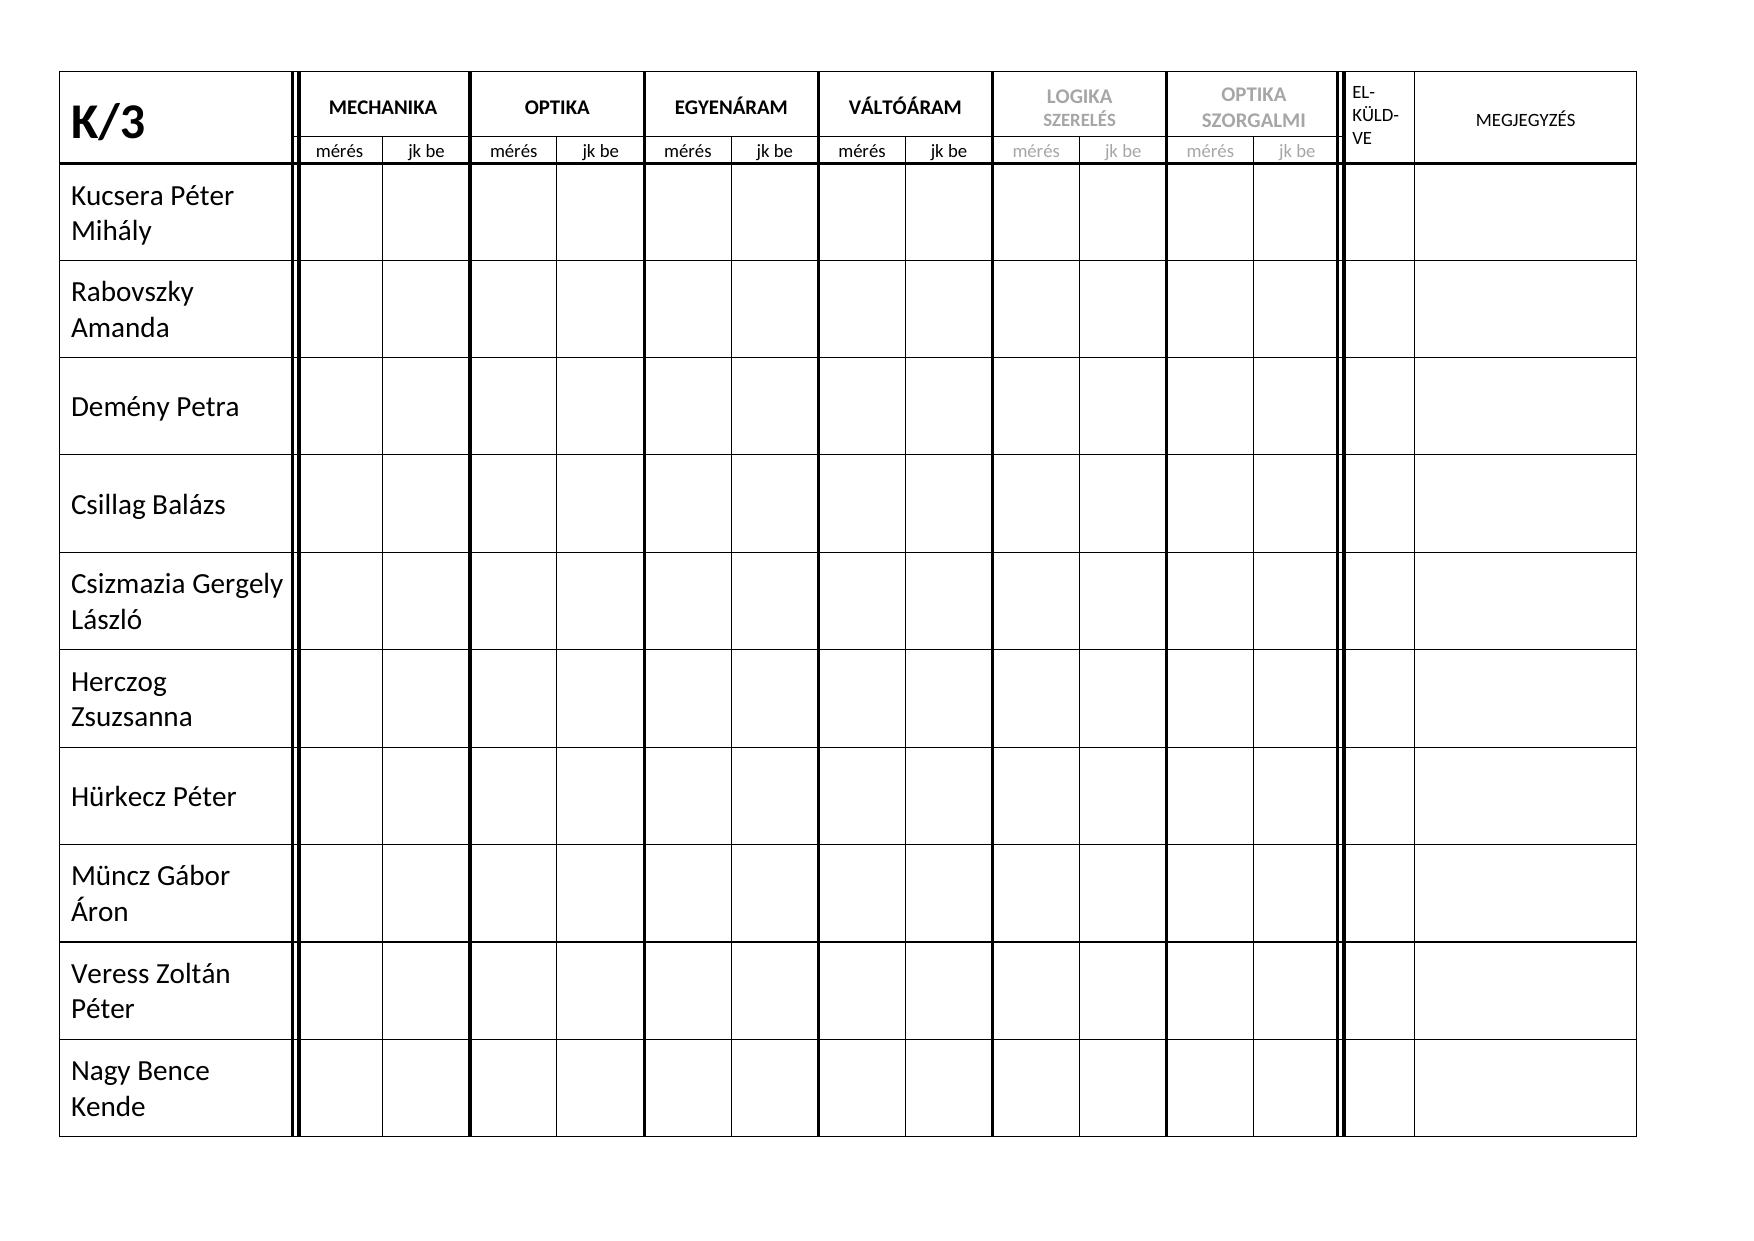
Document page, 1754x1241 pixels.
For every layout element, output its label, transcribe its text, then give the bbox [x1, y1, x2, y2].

table_cell [1415, 165, 1636, 259]
table_cell jk be [906, 137, 991, 162]
table_cell mérés [301, 137, 382, 162]
table_cell [820, 358, 905, 454]
table_cell [1168, 943, 1253, 1039]
table_cell [383, 553, 468, 649]
table_cell [820, 650, 905, 747]
table_cell [301, 261, 382, 357]
table_cell [1080, 553, 1165, 649]
table_cell [1168, 1040, 1253, 1136]
table_cell [994, 650, 1079, 747]
table_cell [820, 165, 905, 259]
table_cell [557, 455, 643, 552]
table_cell [1168, 845, 1253, 941]
table_cell [557, 261, 643, 357]
table_cell [646, 455, 731, 552]
table_cell [1254, 553, 1336, 649]
table_cell mérés [646, 137, 731, 162]
table_cell Hürkecz Péter [60, 748, 291, 844]
table_cell [1346, 845, 1414, 941]
table_cell [994, 943, 1079, 1039]
table_cell [301, 748, 382, 844]
table_cell [557, 845, 643, 941]
table_cell [732, 1040, 817, 1136]
table_cell [383, 650, 468, 747]
table_cell [906, 1040, 991, 1136]
table_cell [906, 455, 991, 552]
table_cell Nagy Bence Kende [60, 1040, 291, 1136]
table_cell [1080, 845, 1165, 941]
table_cell [1346, 165, 1414, 259]
table_cell [1346, 455, 1414, 552]
table_cell [472, 650, 556, 747]
table_cell [472, 845, 556, 941]
table_cell Csillag Balázs [60, 455, 291, 552]
table_cell [820, 845, 905, 941]
table_cell EL-KÜLD-VE [1346, 72, 1414, 162]
table_cell [1254, 650, 1336, 747]
table_cell K/3 [60, 72, 291, 162]
table_cell Csizmazia Gergely László [60, 553, 291, 649]
table_cell [732, 553, 817, 649]
table_cell [906, 358, 991, 454]
table_cell [1080, 748, 1165, 844]
table_cell [1168, 650, 1253, 747]
table_cell [472, 943, 556, 1039]
table_cell [994, 261, 1079, 357]
table_cell [1346, 748, 1414, 844]
table_cell jk be [1254, 137, 1336, 162]
table_cell [472, 748, 556, 844]
table_cell [1254, 455, 1336, 552]
table_cell [994, 455, 1079, 552]
table_cell [646, 845, 731, 941]
table_cell [646, 650, 731, 747]
table_cell mérés [472, 137, 556, 162]
table_cell [1168, 358, 1253, 454]
table_cell [1168, 553, 1253, 649]
table_cell [1168, 165, 1253, 259]
table_cell OPTIKA SZORGALMI [1168, 72, 1336, 136]
table_cell Veress Zoltán Péter [60, 943, 291, 1039]
table_cell [820, 748, 905, 844]
table_cell [383, 1040, 468, 1136]
table_cell [383, 845, 468, 941]
table_cell [1254, 748, 1336, 844]
table_cell [1080, 943, 1165, 1039]
table_cell [1346, 650, 1414, 747]
table_cell [994, 748, 1079, 844]
table_cell [383, 165, 468, 259]
table_cell [472, 1040, 556, 1136]
table_cell [472, 261, 556, 357]
table_cell [906, 748, 991, 844]
table_cell Herczog Zsuzsanna [60, 650, 291, 747]
table_cell [906, 943, 991, 1039]
table_cell [301, 165, 382, 259]
table_cell [820, 553, 905, 649]
table_cell [1415, 943, 1636, 1039]
table_cell jk be [1080, 137, 1165, 162]
table_cell Müncz Gábor Áron [60, 845, 291, 941]
table_cell [472, 358, 556, 454]
table_cell [1415, 748, 1636, 844]
table_cell [732, 455, 817, 552]
table_cell [557, 748, 643, 844]
table_cell [732, 845, 817, 941]
table_cell [820, 261, 905, 357]
table_cell VÁLTÓÁRAM [820, 72, 991, 136]
table_cell mérés [1168, 137, 1253, 162]
table_cell [906, 165, 991, 259]
table_cell [1346, 553, 1414, 649]
table_cell [646, 553, 731, 649]
table_cell [383, 261, 468, 357]
table_cell [557, 1040, 643, 1136]
table_cell [732, 165, 817, 259]
table_cell [1080, 358, 1165, 454]
table_cell [820, 455, 905, 552]
table_cell [820, 1040, 905, 1136]
table_cell [1415, 845, 1636, 941]
table_cell [1346, 943, 1414, 1039]
table_cell [646, 748, 731, 844]
table_cell [732, 943, 817, 1039]
table_cell jk be [383, 137, 468, 162]
table_cell [472, 455, 556, 552]
table_cell [1415, 261, 1636, 357]
table_cell [383, 748, 468, 844]
table_cell [557, 650, 643, 747]
table_cell [301, 358, 382, 454]
table_cell [1415, 1040, 1636, 1136]
table_cell [383, 943, 468, 1039]
table_cell [994, 553, 1079, 649]
table_cell [1346, 1040, 1414, 1136]
table_cell OPTIKA [472, 72, 643, 136]
table_cell [472, 553, 556, 649]
table_cell [557, 553, 643, 649]
table_cell [383, 358, 468, 454]
table_cell [646, 358, 731, 454]
table_cell [1080, 650, 1165, 747]
table_cell [557, 165, 643, 259]
table_cell jk be [732, 137, 817, 162]
table_cell [1415, 358, 1636, 454]
table_cell [557, 943, 643, 1039]
table_cell Demény Petra [60, 358, 291, 454]
table_cell [820, 943, 905, 1039]
table_cell [1254, 165, 1336, 259]
table_cell [1080, 1040, 1165, 1136]
table_cell [646, 1040, 731, 1136]
table_cell [301, 943, 382, 1039]
table_cell [732, 261, 817, 357]
table_cell [906, 261, 991, 357]
table_cell [1346, 358, 1414, 454]
table_cell [1168, 455, 1253, 552]
table_cell [1168, 261, 1253, 357]
table_cell [1346, 261, 1414, 357]
table_cell MECHANIKA [301, 72, 468, 136]
table_cell [906, 553, 991, 649]
table_cell [301, 1040, 382, 1136]
table_cell [1254, 845, 1336, 941]
table_cell [994, 845, 1079, 941]
table_cell [301, 553, 382, 649]
table_cell LOGIKA SZERELÉS [994, 72, 1165, 136]
table_cell [994, 165, 1079, 259]
table_cell MEGJEGYZÉS [1415, 72, 1636, 162]
table_cell EGYENÁRAM [646, 72, 817, 136]
table_cell [301, 845, 382, 941]
table_cell [1415, 650, 1636, 747]
table_cell [301, 455, 382, 552]
table_cell [1080, 455, 1165, 552]
table_cell [906, 845, 991, 941]
table_cell [646, 261, 731, 357]
table_cell mérés [994, 137, 1079, 162]
table_cell [732, 748, 817, 844]
table_cell [732, 358, 817, 454]
table_cell [646, 165, 731, 259]
table_cell Rabovszky Amanda [60, 261, 291, 357]
table_cell [1415, 455, 1636, 552]
table_cell [646, 943, 731, 1039]
table_cell [1254, 261, 1336, 357]
table_cell [732, 650, 817, 747]
table_cell [1168, 748, 1253, 844]
table_cell [472, 165, 556, 259]
table_cell [1254, 358, 1336, 454]
table_cell jk be [557, 137, 643, 162]
table_cell [994, 1040, 1079, 1136]
table_cell [383, 455, 468, 552]
table_cell [1415, 553, 1636, 649]
table_cell [301, 650, 382, 747]
table_cell [906, 650, 991, 747]
table_cell [1080, 165, 1165, 259]
table_cell mérés [820, 137, 905, 162]
table_cell [1254, 1040, 1336, 1136]
table_cell [994, 358, 1079, 454]
table_cell [1080, 261, 1165, 357]
table_cell [557, 358, 643, 454]
table_cell Kucsera Péter Mihály [60, 165, 291, 259]
table_cell [1254, 943, 1336, 1039]
